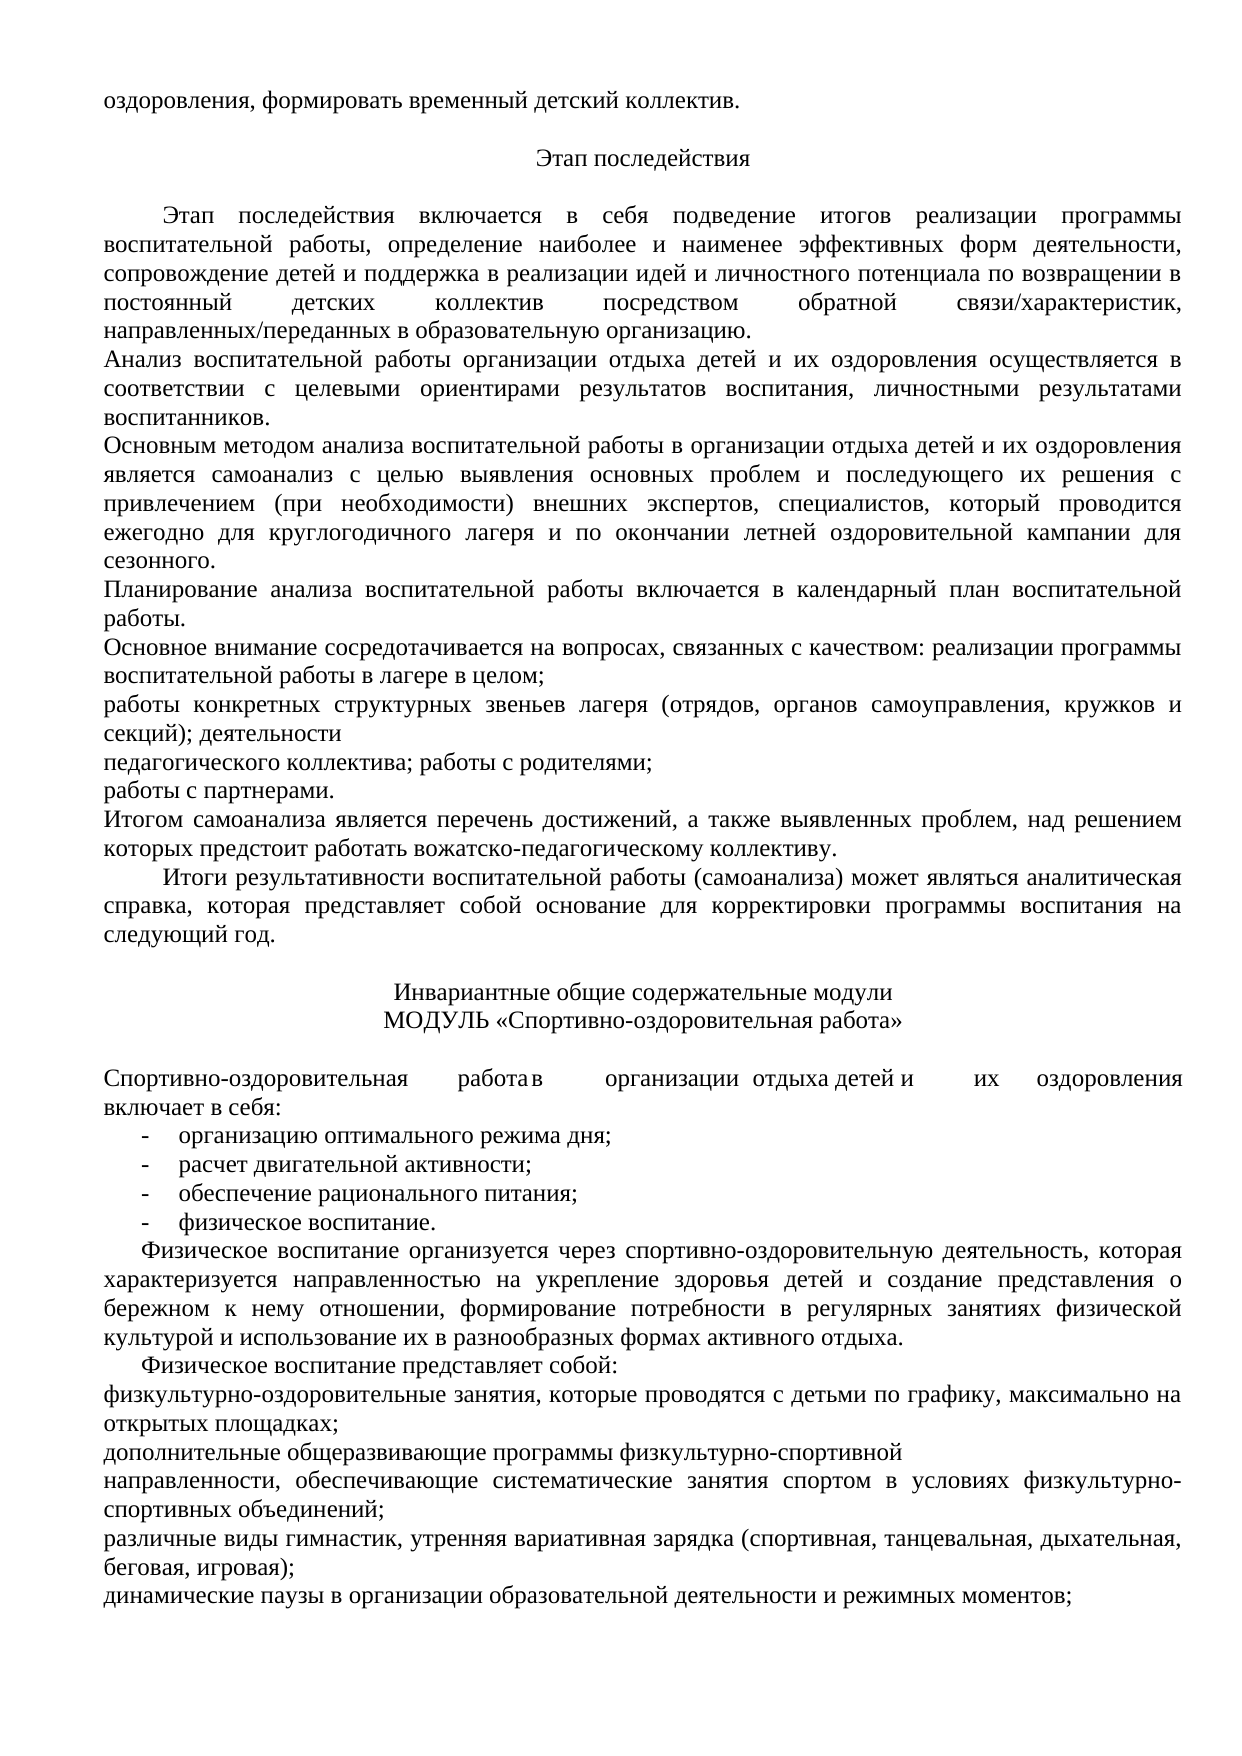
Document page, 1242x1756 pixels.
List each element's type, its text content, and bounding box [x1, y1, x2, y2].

text Итогом самоанализа является перечень достижений, а также выявленных проблем, над решением которых предстоит работать вожатско-педагогическому коллективу. [103, 804, 1183, 862]
text Физическое воспитание организуется через спортивно-оздоровительную деятельность, которая характеризуется направленностью на укрепление здоровья детей и создание представления о бережном к нему отношении, формирование потребности в регулярных занятиях физической культурой и использование их в разнообразных формах активного отдыха. [103, 1235, 1183, 1350]
text Физическое воспитание представляет собой: [103, 1350, 1183, 1379]
text различные виды гимнастик, утренняя вариативная зарядка (спортивная, танцевальная, дыхательная, беговая, игровая); [103, 1523, 1183, 1580]
list физическое воспитание. [141, 1207, 1183, 1235]
text Анализ воспитательной работы организации отдыха детей и их оздоровления осуществляется в соответствии с целевыми ориентирами результатов воспитания, личностными результатами воспитанников. [103, 344, 1183, 430]
list обеспечение рационального питания; [141, 1178, 1183, 1207]
text Основное внимание сосредотачивается на вопросах, связанных с качеством: реализации программы воспитательной работы в лагере в целом; [103, 632, 1183, 689]
text Инвариантные общие содержательные модули [103, 977, 1183, 1005]
text МОДУЛЬ «Спортивно-оздоровительная работа» [103, 1005, 1183, 1034]
text работы конкретных структурных звеньев лагеря (отрядов, органов самоуправления, кружков и секций); деятельности [103, 689, 1183, 747]
text работы с партнерами. [103, 775, 1183, 804]
text Основным методом анализа воспитательной работы в организации отдыха детей и их оздоровления является самоанализ с целью выявления основных проблем и последующего их решения с привлечением (при необходимости) внешних экспертов, специалистов, который проводится ежегодно для круглогодичного лагеря и по окончании летней оздоровительной кампании для сезонного. [103, 430, 1183, 574]
text педагогического коллектива; работы с родителями; [103, 747, 1183, 775]
text Итоги результативности воспитательной работы (самоанализа) может являться аналитическая справка, которая представляет собой основание для корректировки программы воспитания на следующий год. [103, 862, 1183, 948]
text Планирование анализа воспитательной работы включается в календарный план воспитательной работы. [103, 574, 1183, 632]
text Этап последействия включается в себя подведение итогов реализации программы воспитательной работы, определение наиболее и наименее эффективных форм деятельности, сопровождение детей и поддержка в реализации идей и личностного потенциала по возвращении в постоянный детских коллектив посредством обратной связи/характеристик, направленных/переданных в образовательную организацию. [103, 200, 1183, 344]
text Этап последействия [103, 143, 1183, 172]
text дополнительные общеразвивающие программы физкультурно-спортивной [103, 1437, 1183, 1465]
text динамические паузы в организации образовательной деятельности и режимных моментов; [103, 1580, 1183, 1609]
text направленности, обеспечивающие систематические занятия спортом в условиях физкультурно- спортивных объединений; [103, 1465, 1183, 1523]
text физкультурно-оздоровительные занятия, которые проводятся с детьми по графику, максимально на открытых площадках; [103, 1379, 1183, 1437]
list расчет двигательной активности; [141, 1149, 1183, 1178]
list организацию оптимального режима дня; [141, 1120, 1183, 1149]
text Спортивно-оздоровительная работа в организации отдыха детей и их оздоровления включает в себя: [103, 1063, 1183, 1120]
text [103, 85, 1183, 114]
